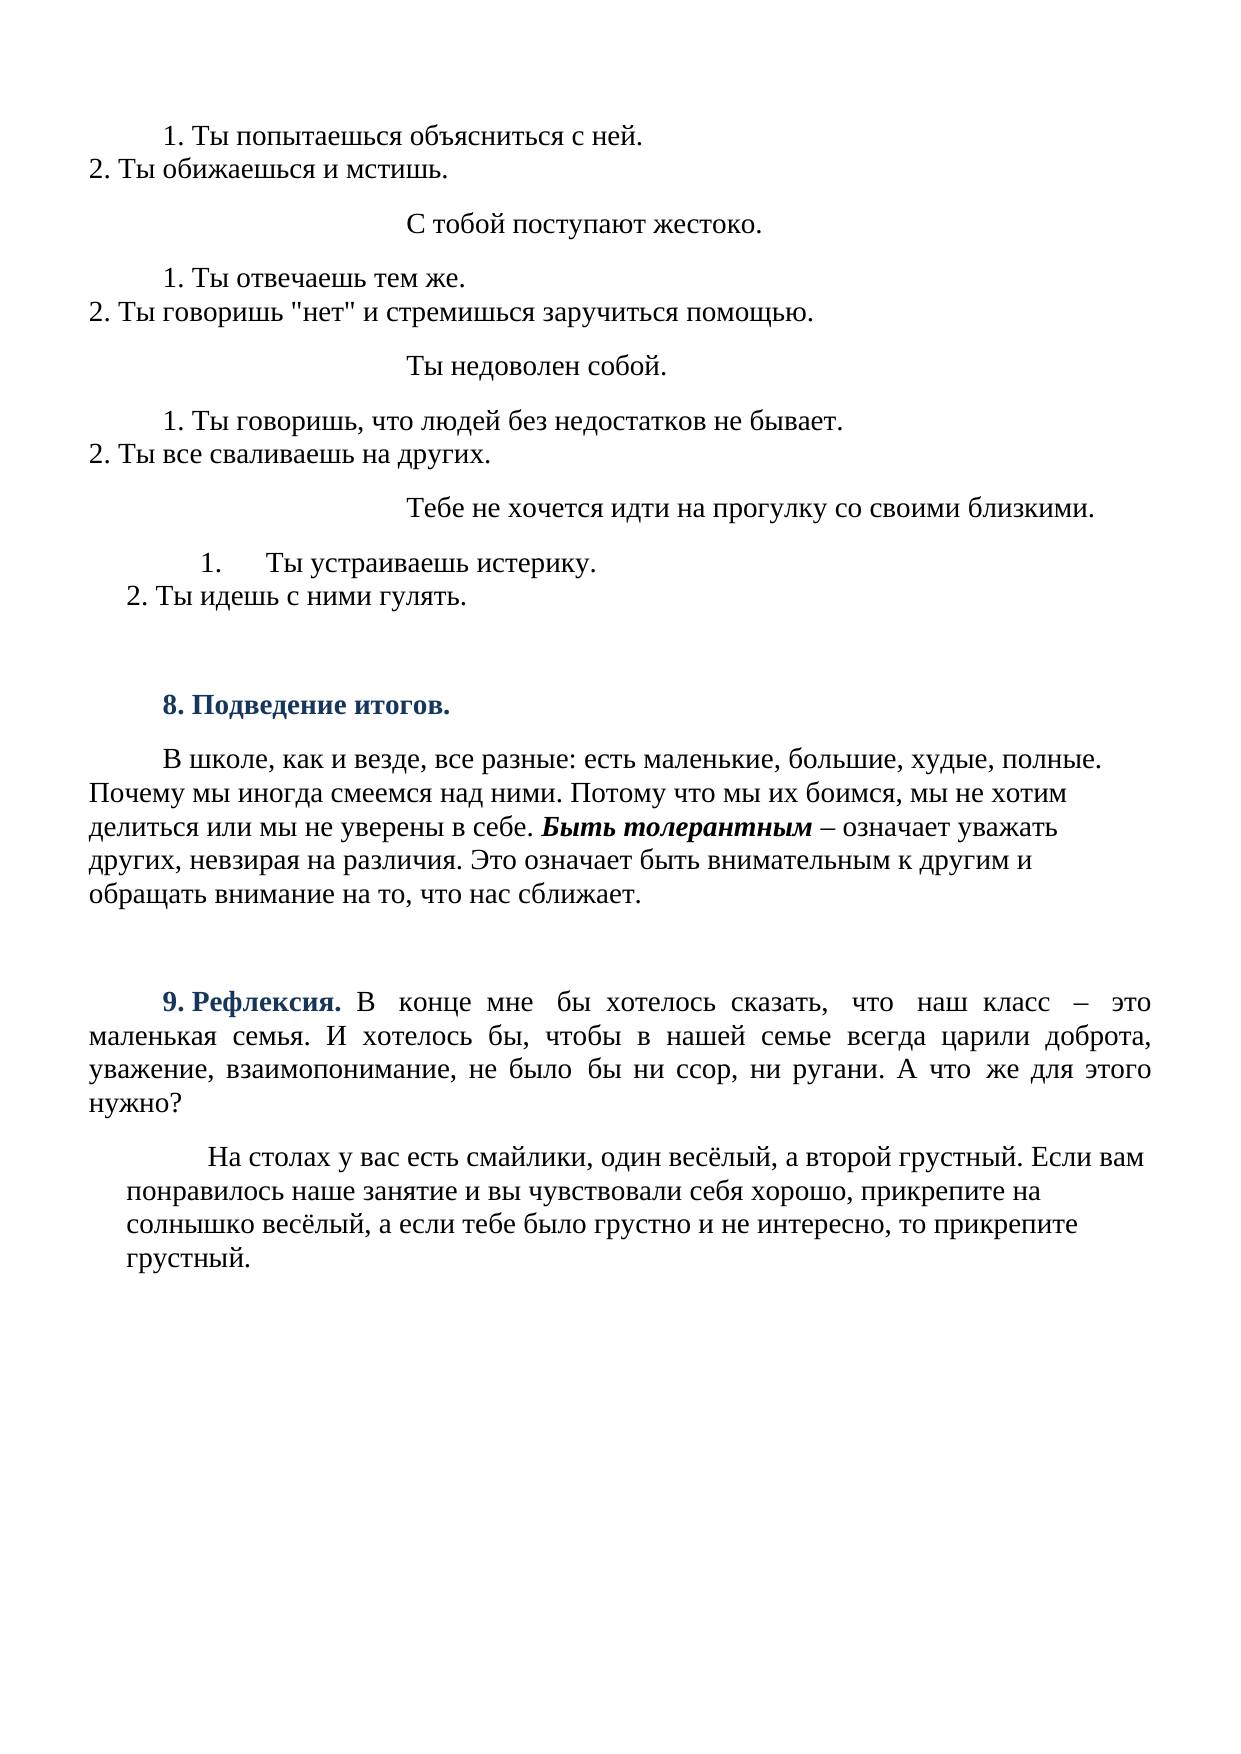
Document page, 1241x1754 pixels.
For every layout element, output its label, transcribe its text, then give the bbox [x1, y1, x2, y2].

text  С тобой поступают жестоко. [164, 206, 1152, 239]
text  Тебе не хочется идти на прогулку со своими близкими. [164, 491, 1152, 524]
text В школе, как и везде, все разные: есть маленькие, большие, худые, полные. Почему мы иногда смеемся над ними. Потому что мы их боимся, мы не хотим делиться или мы не уверены в себе. Быть толерантным – означает уважать других, невзирая на различия. Это означает быть внимательным к другим и обращать внимание на то, что нас сближает. [89, 742, 1152, 909]
text 1. Ты говоришь, что людей без недостатков не бывает. 2. Ты все сваливаешь на других. [89, 403, 1152, 470]
text 1. Ты попытаешься объясниться с ней. 2. Ты обижаешься и мстишь. [89, 118, 1152, 185]
text 1. Ты отвечаешь тем же. 2. Ты говоришь "нет" и стремишься заручиться помощью. [89, 260, 1152, 327]
text 8. Подведение итогов. [89, 687, 1152, 721]
text 9. Рефлексия. В конце мне бы хотелось сказать, что наш класс – это маленькая семья. И хотелось бы, чтобы в нашей семье всегда царили доброта, уважение, взаимопонимание, не было бы ни ссор, ни ругани. А что же для этого нужно? [89, 984, 1152, 1119]
text 1. Ты устраиваешь истерику. 2. Ты идешь с ними гулять. [126, 545, 1152, 612]
text  Ты недоволен собой. [164, 348, 1152, 382]
text На столах у вас есть смайлики, один весёлый, а второй грустный. Если вам понравилось наше занятие и вы чувствовали себя хорошо, прикрепите на солнышко весёлый, а если тебе было грустно и не интересно, то прикрепите грустный. [126, 1139, 1152, 1274]
